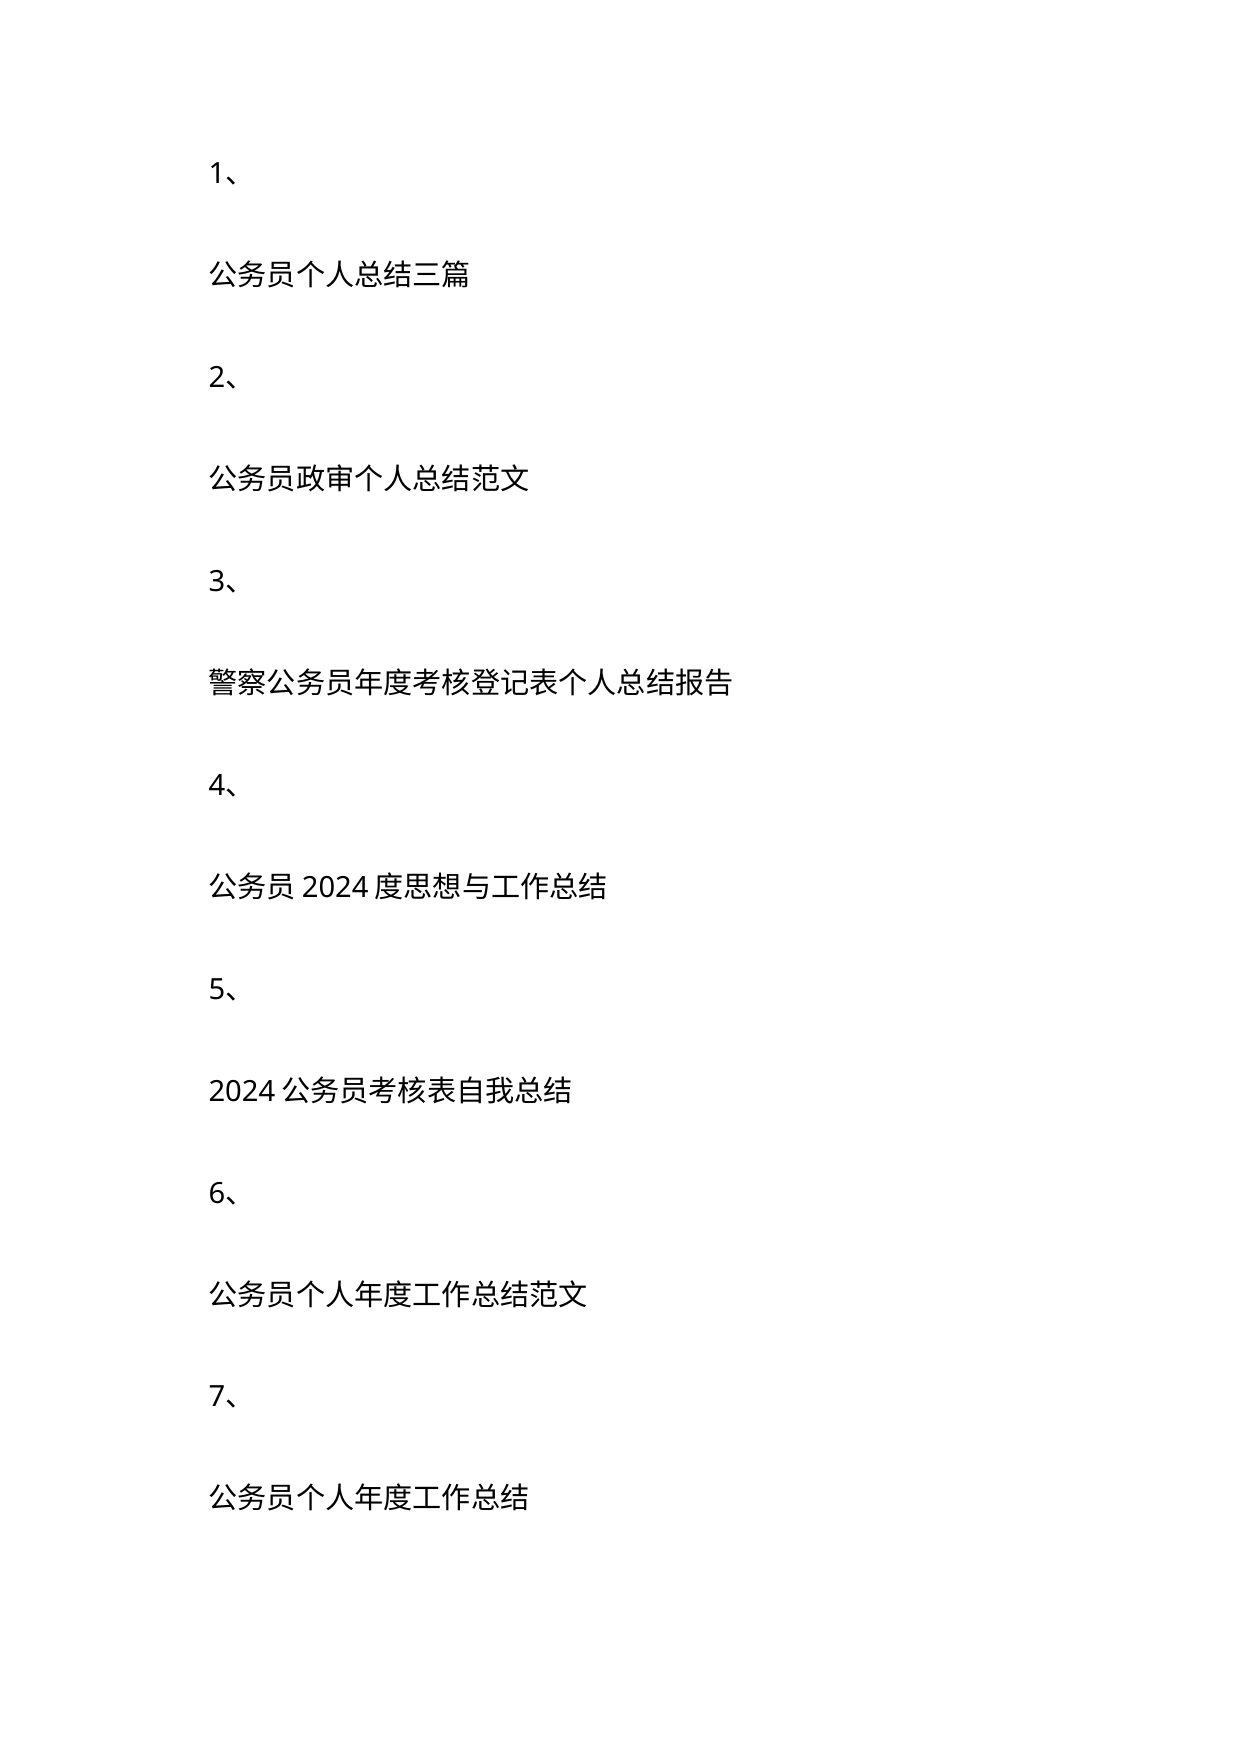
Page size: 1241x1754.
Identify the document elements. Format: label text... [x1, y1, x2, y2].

text 警察公务员年度考核登记表个人总结报告 [150, 659, 1090, 702]
text 公务员个人年度工作总结范文 [150, 1271, 1090, 1313]
text 4、 [150, 761, 1090, 804]
text 公务员个人总结三篇 [150, 252, 1090, 294]
text 5、 [150, 965, 1090, 1008]
text 7、 [150, 1373, 1090, 1415]
text 2024公务员考核表自我总结 [150, 1067, 1090, 1109]
text 公务员政审个人总结范文 [150, 456, 1090, 498]
text 公务员2024度思想与工作总结 [150, 863, 1090, 906]
text 3、 [150, 557, 1090, 600]
text 6、 [150, 1169, 1090, 1212]
text 1、 [150, 150, 1090, 192]
text 2、 [150, 354, 1090, 396]
text 公务员个人年度工作总结 [150, 1475, 1090, 1517]
